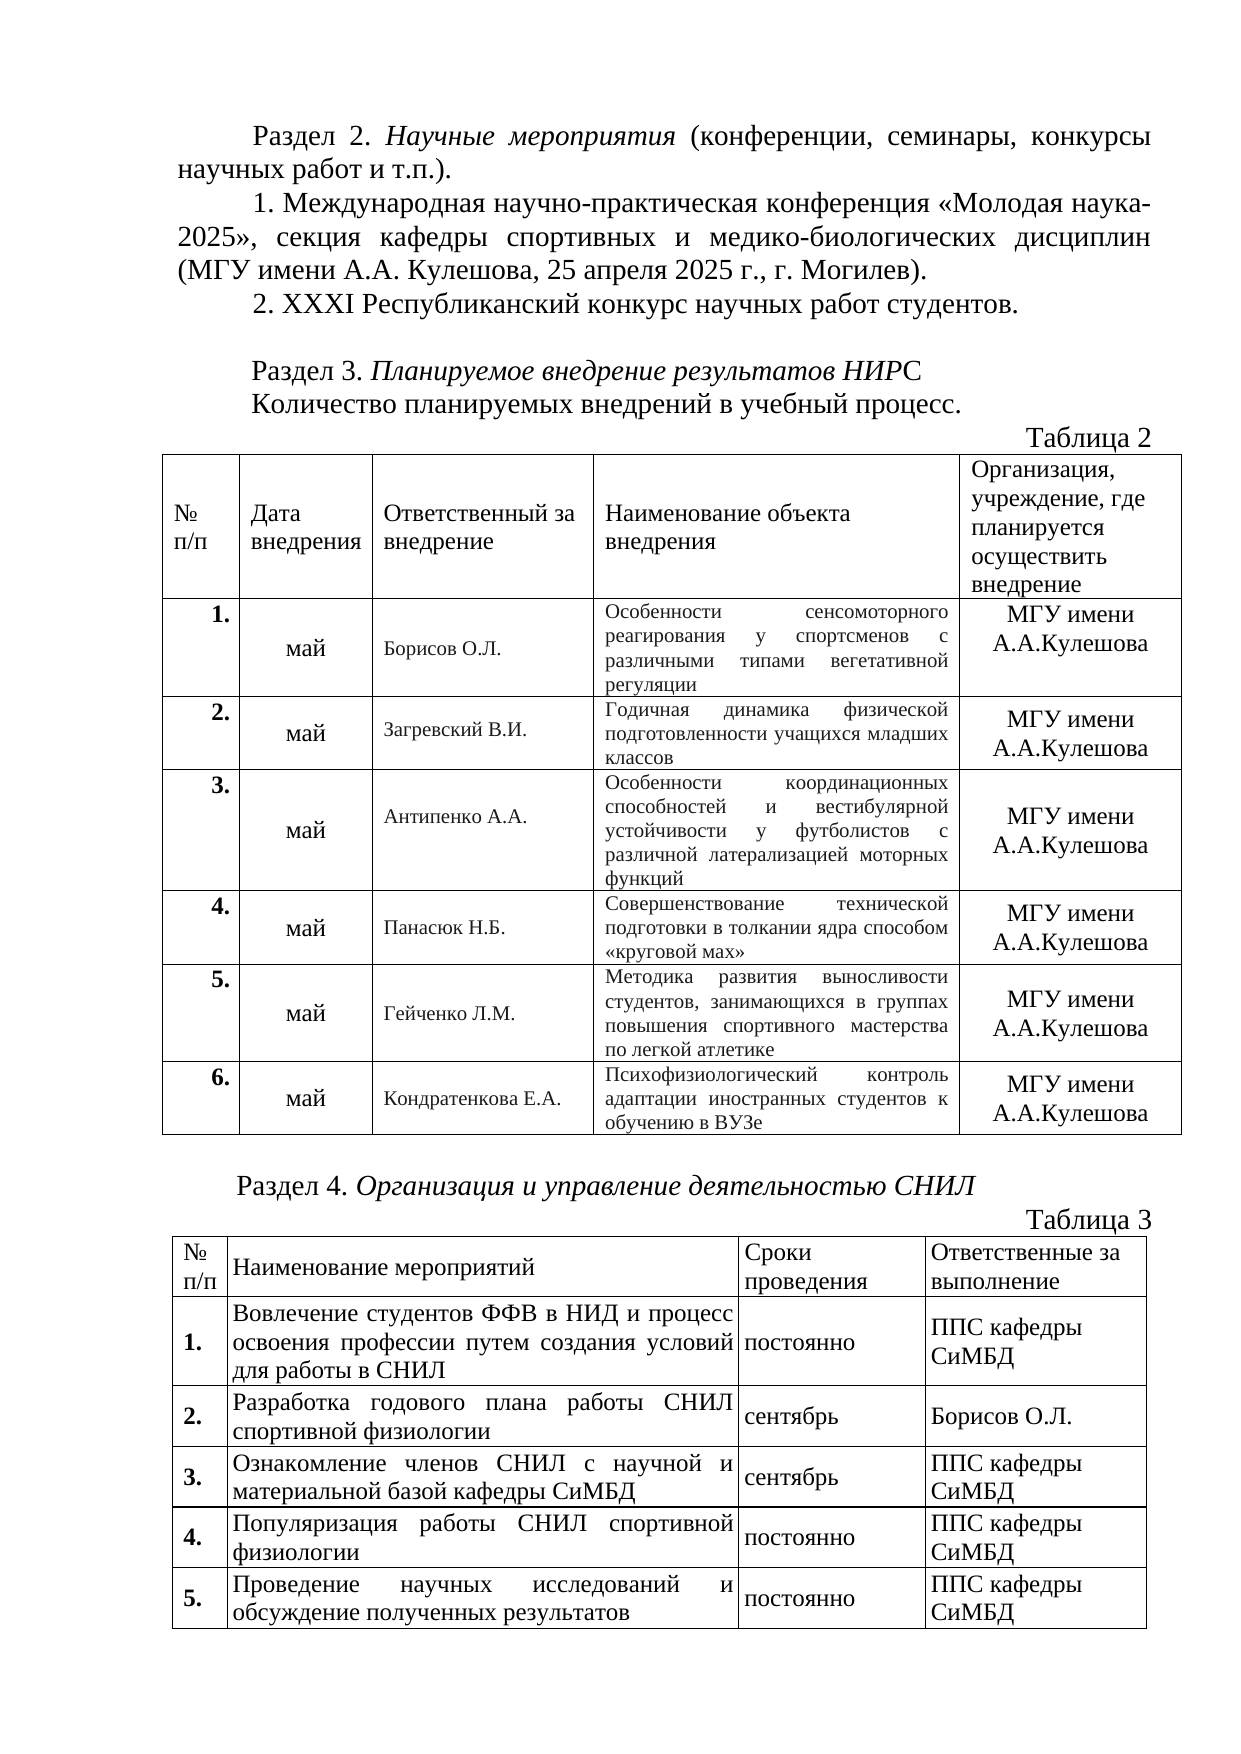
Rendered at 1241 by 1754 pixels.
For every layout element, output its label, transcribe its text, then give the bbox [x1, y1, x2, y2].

table_cell МГУ имени А.А.Кулешова [960, 770, 1181, 890]
text Раздел 2. Научные мероприятия (конференции, семинары, конкурсы научных работ и т.п.). [177, 118, 1152, 185]
table_cell сентябрь [739, 1386, 925, 1446]
table_cell [163, 891, 239, 963]
table_cell Загревский В.И. [373, 697, 593, 769]
table_cell Особенности сенсомоторного реагирования у спортсменов с различными типами вегетативной регуляции [594, 599, 959, 696]
table_cell Популяризация работы СНИЛ спортивной физиологии [228, 1508, 738, 1567]
table_cell [163, 770, 239, 890]
table_cell Годичная динамика физической подготовленности учащихся младших классов [594, 697, 959, 769]
table_cell Гейченко Л.М. [373, 965, 593, 1061]
table_header Сроки проведения [739, 1237, 925, 1296]
table_header Наименование мероприятий [228, 1237, 738, 1296]
table_cell [163, 1062, 239, 1134]
table_cell ППС кафедры СиМБД [926, 1447, 1146, 1506]
text Таблица 3 [177, 1202, 1152, 1236]
table_cell Ознакомление членов СНИЛ с научной и материальной базой кафедры СиМБД [228, 1447, 738, 1506]
text Количество планируемых внедрений в учебный процесс. [177, 386, 1152, 420]
table_header Организация, учреждение, где планируется осуществить внедрение [960, 455, 1181, 598]
table_cell Вовлечение студентов ФФВ в НИД и процесс освоения профессии путем создания условий для работы в СНИЛ [228, 1297, 738, 1385]
table_cell [163, 697, 239, 769]
table_cell сентябрь [739, 1447, 925, 1506]
text Раздел 4. Организация и управление деятельностью СНИЛ [177, 1168, 1152, 1202]
table_cell МГУ имени А.А.Кулешова [960, 599, 1181, 696]
table_cell МГУ имени А.А.Кулешова [960, 965, 1181, 1061]
table_cell МГУ имени А.А.Кулешова [960, 697, 1181, 769]
table_cell Антипенко А.А. [373, 770, 593, 890]
table_cell постоянно [739, 1508, 925, 1567]
table_cell постоянно [739, 1297, 925, 1385]
table_header Дата внедрения [240, 455, 372, 598]
table_cell Проведение научных исследований и обсуждение полученных результатов [228, 1568, 738, 1627]
table_cell ППС кафедры СиМБД [926, 1297, 1146, 1385]
table_cell Кондратенкова Е.А. [373, 1062, 593, 1134]
table_cell май [240, 1062, 372, 1134]
table_cell МГУ имени А.А.Кулешова [960, 891, 1181, 963]
table_header № п/п [173, 1237, 227, 1296]
table_cell [173, 1508, 227, 1567]
table_cell [173, 1386, 227, 1446]
table_cell Разработка годового плана работы СНИЛ спортивной физиологии [228, 1386, 738, 1446]
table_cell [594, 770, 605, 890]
table_cell май [240, 770, 372, 890]
table_cell ППС кафедры СиМБД [926, 1568, 1146, 1627]
table_cell Совершенствование технической подготовки в толкании ядра способом «круговой мах» [594, 891, 959, 963]
table_header Ответственный за внедрение [373, 455, 593, 598]
table_cell май [240, 891, 372, 963]
table_cell [163, 965, 239, 1061]
table_cell Особенности координационных способностей и вестибулярной устойчивости у футболистов с различной латерализацией моторных функций [683, 770, 959, 890]
table_cell [173, 1568, 227, 1627]
text 1. Международная научно-практическая конференция «Молодая наука-2025», секция кафедры спортивных и медико-биологических дисциплин (МГУ имени А.А. Кулешова, 25 апреля 2025 г., г. Могилев). [177, 185, 1152, 286]
table_cell Борисов О.Л. [926, 1386, 1146, 1446]
table_cell май [240, 697, 372, 769]
table_cell май [240, 965, 372, 1061]
table_cell ППС кафедры СиМБД [926, 1508, 1146, 1567]
table_header № п/п [163, 455, 239, 598]
table_cell постоянно [739, 1568, 925, 1627]
table_cell [163, 599, 239, 696]
table_cell Панасюк Н.Б. [373, 891, 593, 963]
table_cell [173, 1447, 227, 1506]
text 2. XXXI Республиканский конкурс научных работ студентов. [177, 286, 1152, 319]
table_cell МГУ имени А.А.Кулешова [960, 1062, 1181, 1134]
text Раздел 3. Планируемое внедрение результатов НИРС [177, 353, 1152, 386]
table_cell Борисов О.Л. [373, 599, 593, 696]
table_header Ответственные за выполнение [926, 1237, 1146, 1296]
table_header Наименование объекта внедрения [594, 455, 959, 598]
table_cell Психофизиологический контроль адаптации иностранных студентов к обучению в ВУЗе [594, 1062, 959, 1134]
table_cell май [240, 599, 372, 696]
table_cell Методика развития выносливости студентов, занимающихся в группах повышения спортивного мастерства по легкой атлетике [594, 965, 959, 1061]
table_cell [173, 1297, 227, 1385]
text Таблица 2 [177, 420, 1152, 453]
